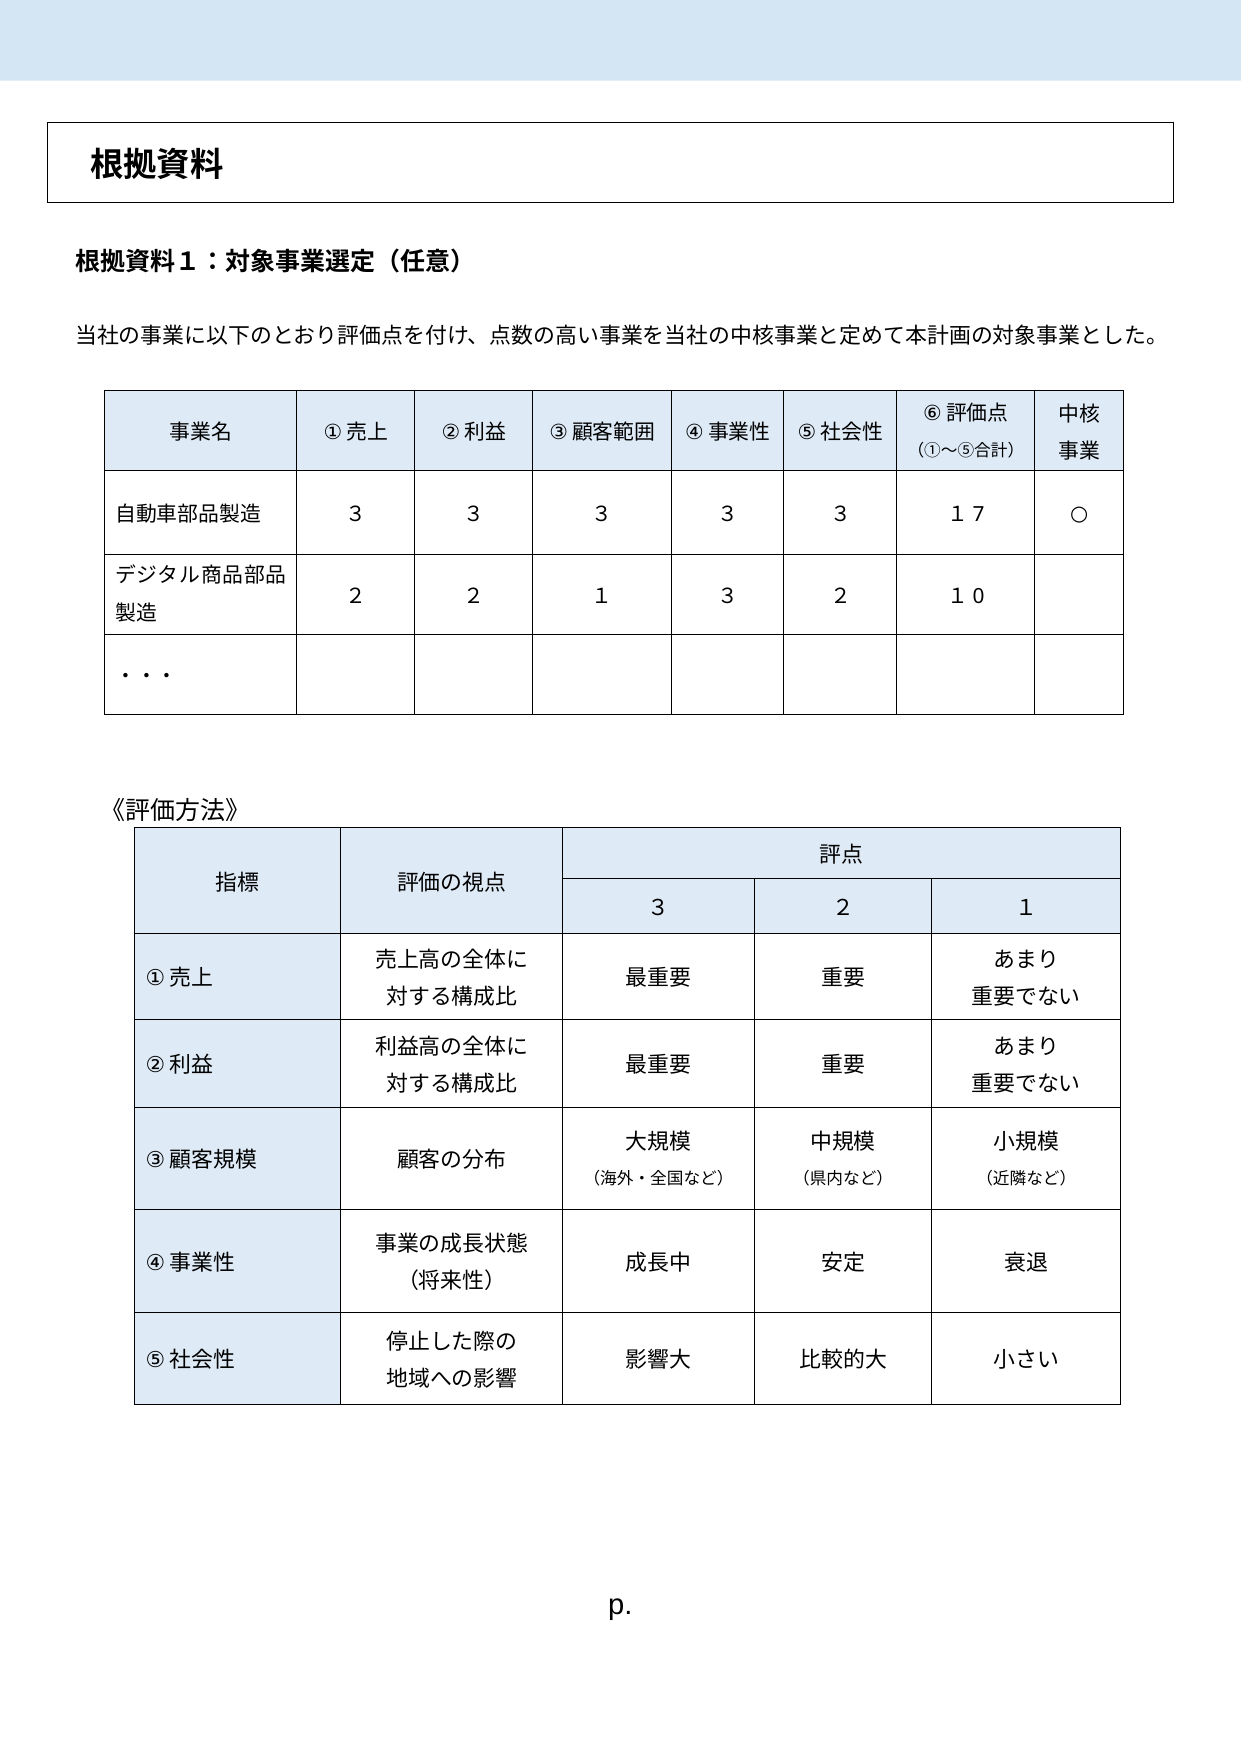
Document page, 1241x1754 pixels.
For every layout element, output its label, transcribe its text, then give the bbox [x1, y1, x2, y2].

table_cell あまり 重要でない [932, 1020, 1120, 1107]
table_cell 最重要 [563, 934, 754, 1019]
table_cell 顧客の分布 [341, 1108, 562, 1209]
table_cell ２ [784, 555, 896, 634]
table_cell 売上高の全体に 対する構成比 [341, 934, 562, 1019]
subtitle 根拠資料１：対象事業選定（任意） [75, 240, 1165, 278]
table_cell 衰退 [932, 1210, 1120, 1312]
table_cell ２ [297, 555, 414, 634]
table_cell １7 [897, 471, 1034, 554]
table_cell 自動車部品製造 [105, 471, 296, 554]
table_cell ④事業性 [135, 1210, 340, 1312]
table_cell ３ [672, 471, 783, 554]
table_cell 安定 [755, 1210, 931, 1312]
table_cell あまり 重要でない [932, 934, 1120, 1019]
table_cell ⑤社会性 [135, 1313, 340, 1404]
table_header ②利益 [415, 391, 532, 470]
table_cell ・・・ [105, 635, 296, 714]
table_cell １ [533, 555, 671, 634]
table_cell [784, 635, 896, 714]
table_cell ３ [672, 555, 783, 634]
table_cell 最重要 [563, 1020, 754, 1107]
table_cell 停止した際の 地域への影響 [341, 1313, 562, 1404]
table_cell ②利益 [135, 1020, 340, 1107]
subtitle 根拠資料 [48, 123, 1173, 202]
table_cell 比較的大 [755, 1313, 931, 1404]
table_cell ３ [415, 471, 532, 554]
table_header 評価の視点 [341, 828, 562, 933]
table_header ⑥評価点 （①～⑤合計） [897, 391, 1034, 470]
text 当社の事業に以下のとおり評価点を付け、点数の高い事業を当社の中核事業と定めて本計画の対象事業とした。 [75, 315, 1165, 353]
table_cell 中規模 （県内など） [755, 1108, 931, 1209]
table_cell 大規模 （海外・全国など） [563, 1108, 754, 1209]
table_cell [1035, 555, 1123, 634]
table_header ④事業性 [672, 391, 783, 470]
table_cell 小規模 （近隣など） [932, 1108, 1120, 1209]
table_cell １0 [897, 555, 1034, 634]
table_cell 重要 [755, 934, 931, 1019]
table_cell ３ [297, 471, 414, 554]
table_cell ２ [415, 555, 532, 634]
table_header ③顧客範囲 [533, 391, 671, 470]
table_cell [415, 635, 532, 714]
table_header ①売上 [297, 391, 414, 470]
table_cell 重要 [755, 1020, 931, 1107]
table_cell 事業の成長状態 （将来性） [341, 1210, 562, 1312]
table_cell ③顧客規模 [135, 1108, 340, 1209]
table_cell ３ [784, 471, 896, 554]
table_header 中核 事業 [1035, 391, 1123, 470]
table_header 事業名 [105, 391, 296, 470]
table_cell ３ [563, 879, 754, 933]
table_cell ①売上 [135, 934, 340, 1019]
table_header 評点 [563, 828, 1120, 878]
table_header ⑤社会性 [784, 391, 896, 470]
table_cell 成長中 [563, 1210, 754, 1312]
table_cell ○ [1035, 471, 1123, 554]
table_cell ２ [755, 879, 931, 933]
table_cell ３ [533, 471, 671, 554]
table_cell 利益高の全体に 対する構成比 [341, 1020, 562, 1107]
table_cell [672, 635, 783, 714]
table_cell [1035, 635, 1123, 714]
table_cell 小さい [932, 1313, 1120, 1404]
text 《評価方法》 [75, 790, 1165, 827]
table_cell デジタル商品部品製造 [105, 555, 296, 634]
table_cell １ [932, 879, 1120, 933]
table_cell 影響大 [563, 1313, 754, 1404]
table_cell [297, 635, 414, 714]
table_cell [533, 635, 671, 714]
table_cell [897, 635, 1034, 714]
table_header 指標 [135, 828, 340, 933]
